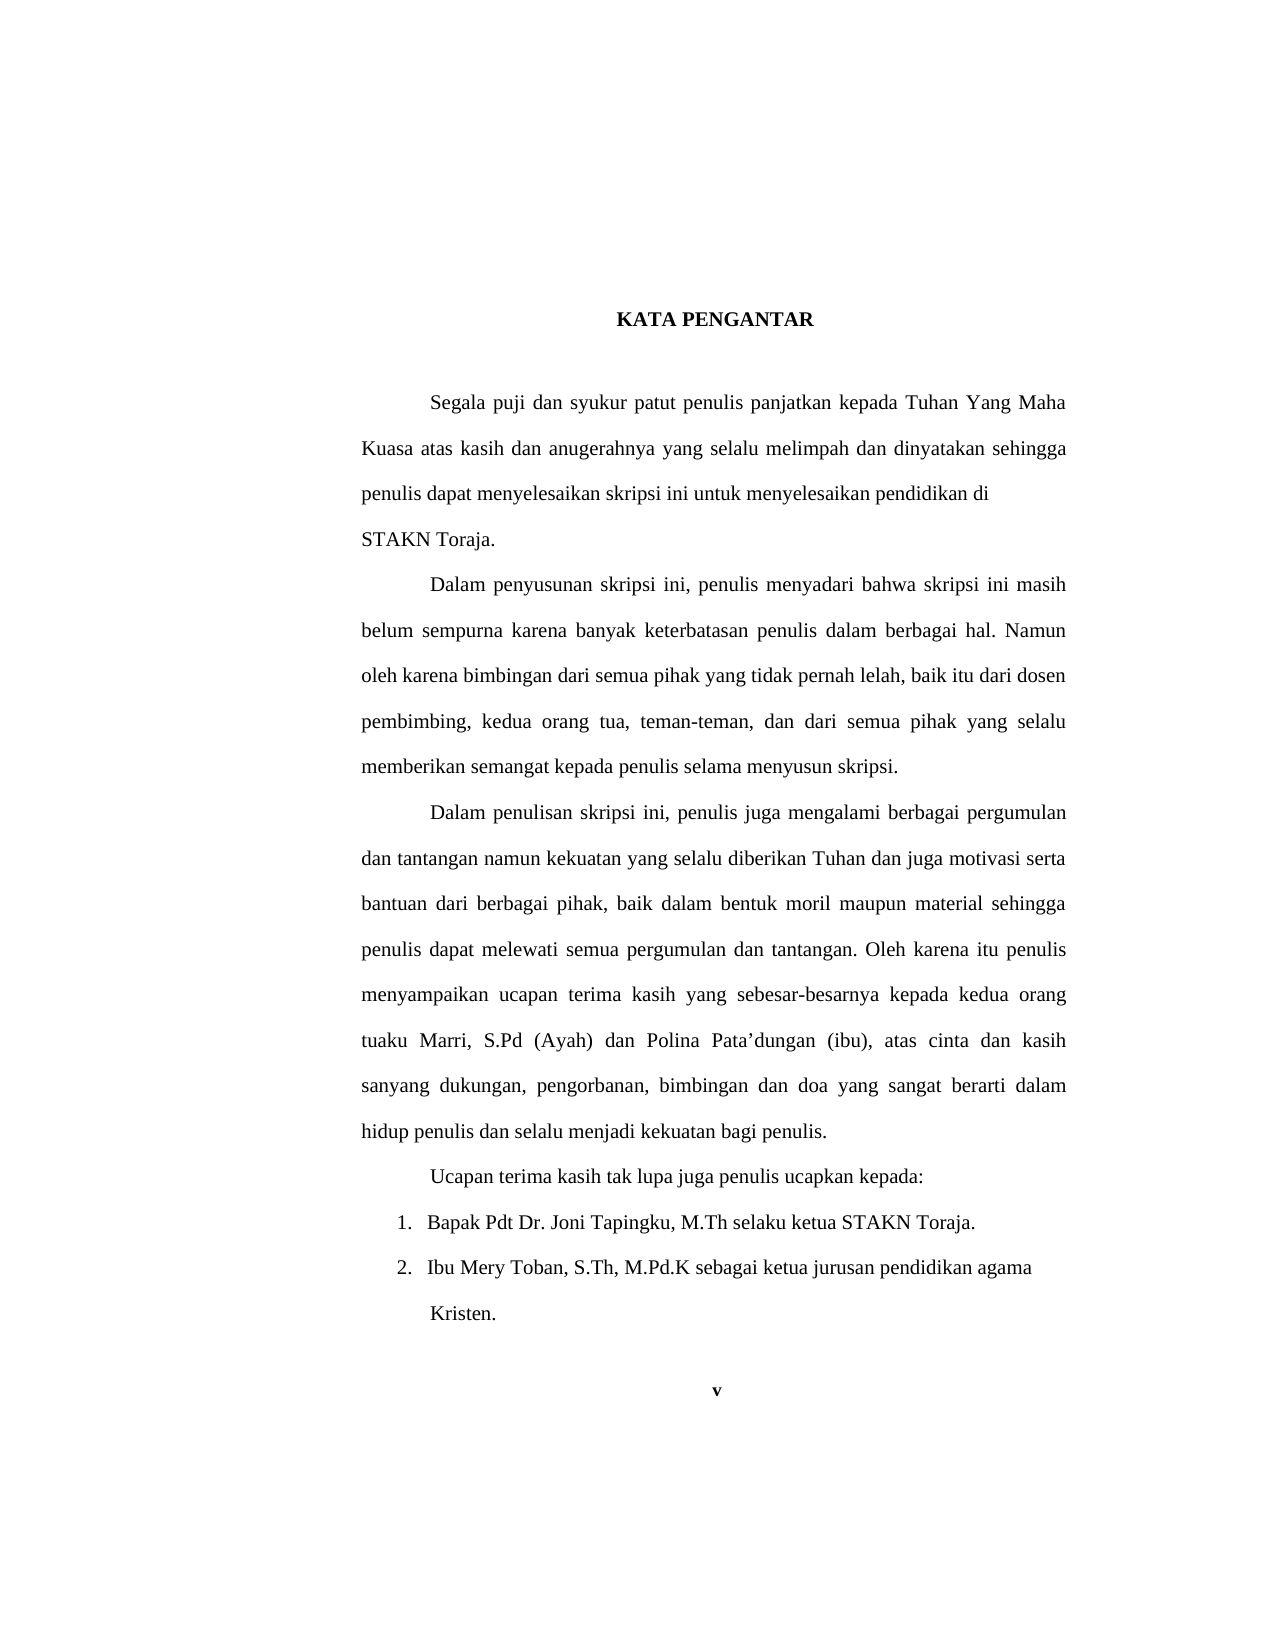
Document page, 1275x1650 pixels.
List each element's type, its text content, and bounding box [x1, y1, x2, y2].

list Ibu Mery Toban, S.Th, M.Pd.K sebagai ketua jurusan pendidikan agama [397, 1238, 1067, 1284]
text Dalam penulisan skripsi ini, penulis juga mengalami berbagai pergumulan dan tantangan namun kekuatan yang selalu diberikan Tuhan dan juga motivasi serta bantuan dari berbagai pihak, baik dalam bentuk moril maupun material sehingga penulis dapat melewati semua pergumulan dan tantangan. Oleh karena itu penulis menyampaikan ucapan terima kasih yang sebesar-besarnya kepada kedua orang tuaku Marri, S.Pd (Ayah) dan Polina Pata’dungan (ibu), atas cinta dan kasih sanyang dukungan, pengorbanan, bimbingan dan doa yang sangat berarti dalam hidup penulis dan selalu menjadi kekuatan bagi penulis. [361, 783, 1067, 1147]
text Kristen. [361, 1284, 1067, 1329]
text KATA PENGANTAR [363, 310, 1067, 331]
text STAKN Toraja. [361, 510, 1067, 555]
text Segala puji dan syukur patut penulis panjatkan kepada Tuhan Yang Maha Kuasa atas kasih dan anugerahnya yang selalu melimpah dan dinyatakan sehingga penulis dapat menyelesaikan skripsi ini untuk menyelesaikan pendidikan di [361, 373, 1067, 510]
text Dalam penyusunan skripsi ini, penulis menyadari bahwa skripsi ini masih belum sempurna karena banyak keterbatasan penulis dalam berbagai hal. Namun oleh karena bimbingan dari semua pihak yang tidak pernah lelah, baik itu dari dosen pembimbing, kedua orang tua, teman-teman, dan dari semua pihak yang selalu memberikan semangat kepada penulis selama menyusun skripsi. [361, 555, 1067, 783]
list Bapak Pdt Dr. Joni Tapingku, M.Th selaku ketua STAKN Toraja. [397, 1193, 1067, 1238]
text Ucapan terima kasih tak lupa juga penulis ucapkan kepada: [361, 1147, 1067, 1193]
